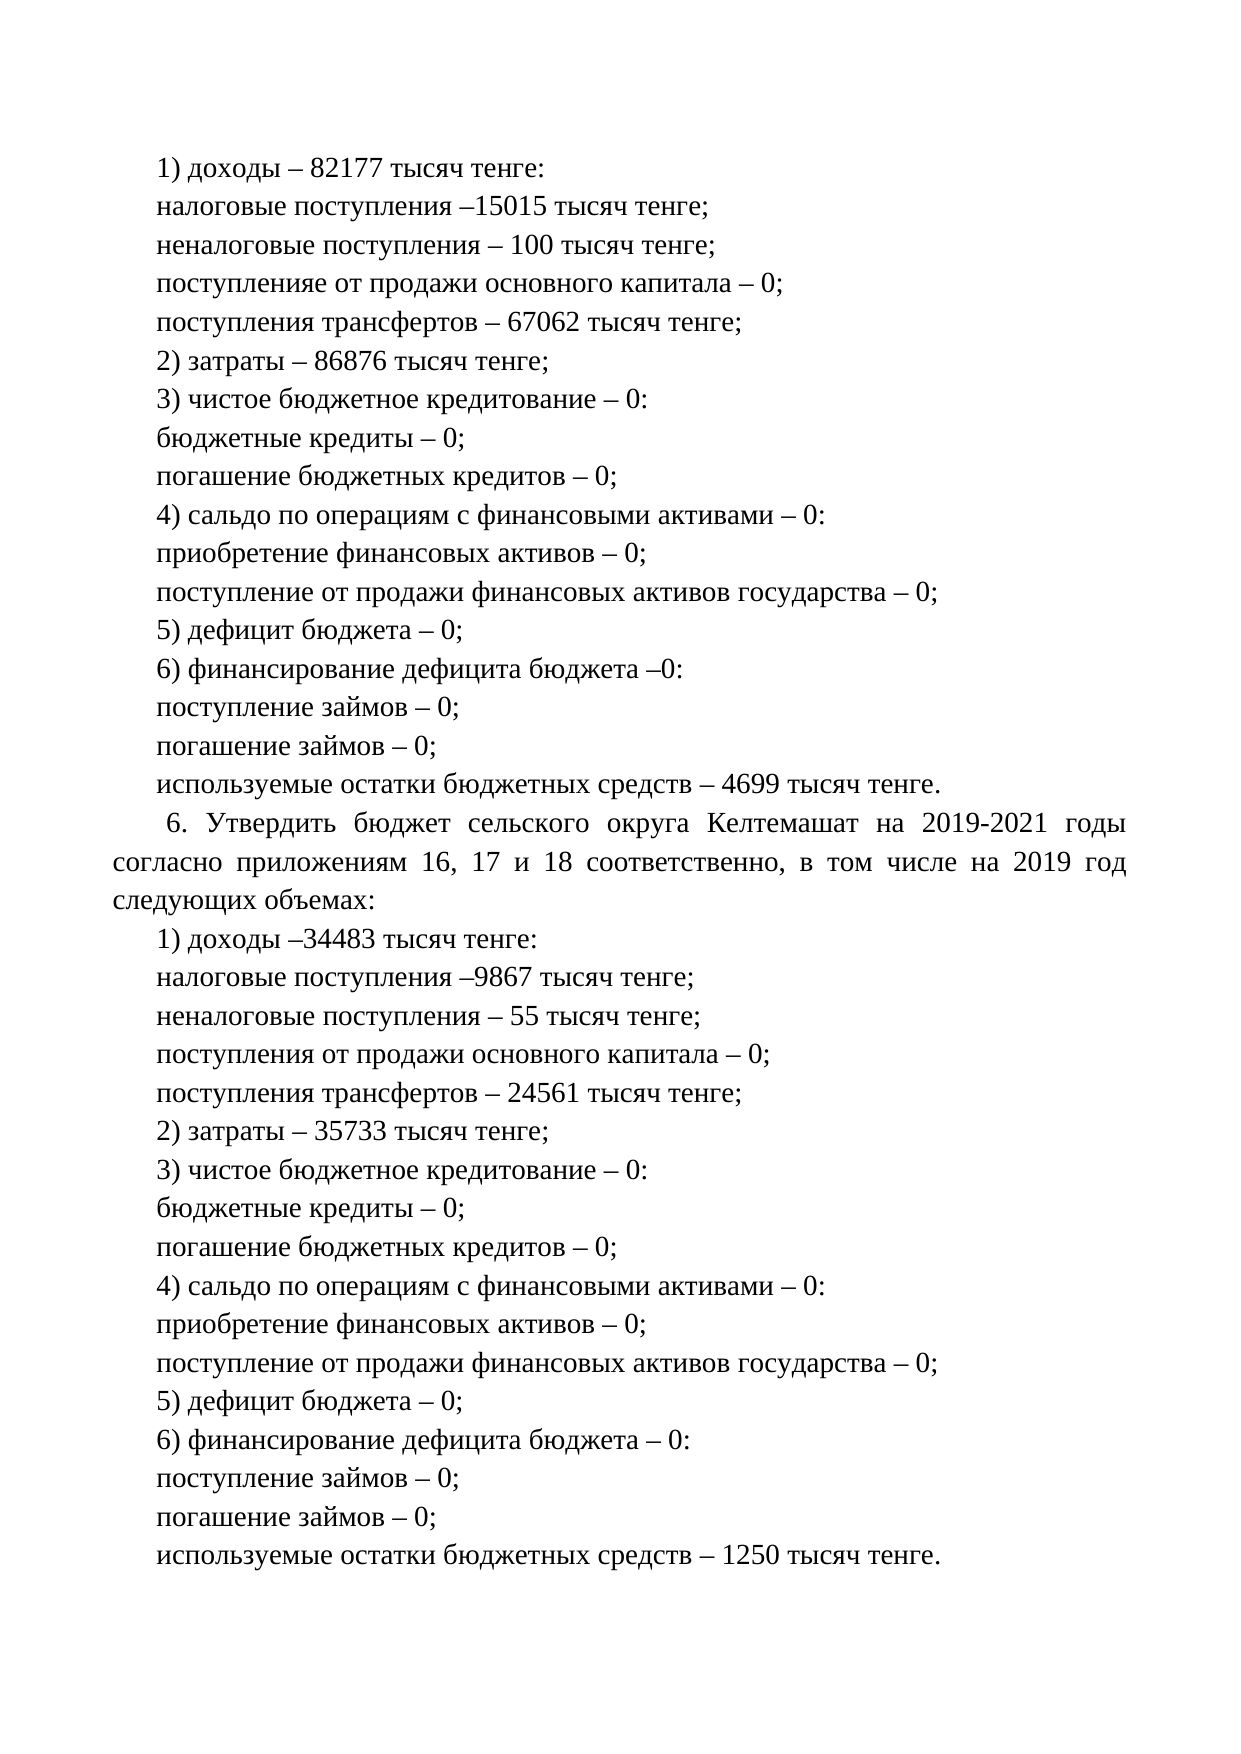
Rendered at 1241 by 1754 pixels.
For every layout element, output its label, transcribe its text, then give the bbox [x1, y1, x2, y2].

text поступления от продажи основного капитала – 0; [112, 1036, 1128, 1070]
text поступление от продажи финансовых активов государства – 0; [112, 1345, 1128, 1378]
text 2) затраты – 35733 тысяч тенге; [112, 1113, 1128, 1147]
text 2) затраты – 86876 тысяч тенге; [112, 343, 1128, 376]
text налоговые поступления –15015 тысяч тенге; [112, 188, 1128, 222]
text используемые остатки бюджетных средств – 1250 тысяч тенге. [112, 1537, 1128, 1571]
text поступление от продажи финансовых активов государства – 0; [112, 574, 1128, 607]
text 5) дефицит бюджета – 0; [112, 612, 1128, 646]
text поступления трансфертов – 24561 тысяч тенге; [112, 1075, 1128, 1108]
text 1) доходы – 82177 тысяч тенге: [112, 150, 1128, 183]
text 6) финансирование дефицита бюджета –0: [112, 651, 1128, 684]
text бюджетные кредиты – 0; [112, 420, 1128, 453]
text неналоговые поступления – 100 тысяч тенге; [112, 227, 1128, 261]
text погашение бюджетных кредитов – 0; [112, 458, 1128, 492]
text поступление займов – 0; [112, 1460, 1128, 1494]
text 6. Утвердить бюджет сельского округа Келтемашат на 2019-2021 годы согласно приложениям 16, 17 и 18 соответственно, в том числе на 2019 год следующих объемах: [112, 805, 1128, 916]
text бюджетные кредиты – 0; [112, 1191, 1128, 1224]
text 3) чистое бюджетное кредитование – 0: [112, 1152, 1128, 1186]
text 4) сальдо по операциям с финансовыми активами – 0: [112, 1268, 1128, 1301]
text неналоговые поступления – 55 тысяч тенге; [112, 998, 1128, 1031]
text погашение займов – 0; [112, 1499, 1128, 1532]
text 1) доходы –34483 тысяч тенге: [112, 921, 1128, 954]
text налоговые поступления –9867 тысяч тенге; [112, 959, 1128, 993]
text поступленияе от продажи основного капитала – 0; [112, 266, 1128, 299]
text 5) дефицит бюджета – 0; [112, 1383, 1128, 1417]
text приобретение финансовых активов – 0; [112, 1306, 1128, 1340]
text поступление займов – 0; [112, 689, 1128, 723]
text погашение бюджетных кредитов – 0; [112, 1229, 1128, 1263]
text поступления трансфертов – 67062 тысяч тенге; [112, 304, 1128, 338]
text погашение займов – 0; [112, 728, 1128, 762]
text 4) сальдо по операциям с финансовыми активами – 0: [112, 497, 1128, 530]
text приобретение финансовых активов – 0; [112, 535, 1128, 569]
text 6) финансирование дефицита бюджета – 0: [112, 1422, 1128, 1455]
text используемые остатки бюджетных средств – 4699 тысяч тенге. [112, 767, 1128, 800]
text 3) чистое бюджетное кредитование – 0: [112, 381, 1128, 415]
